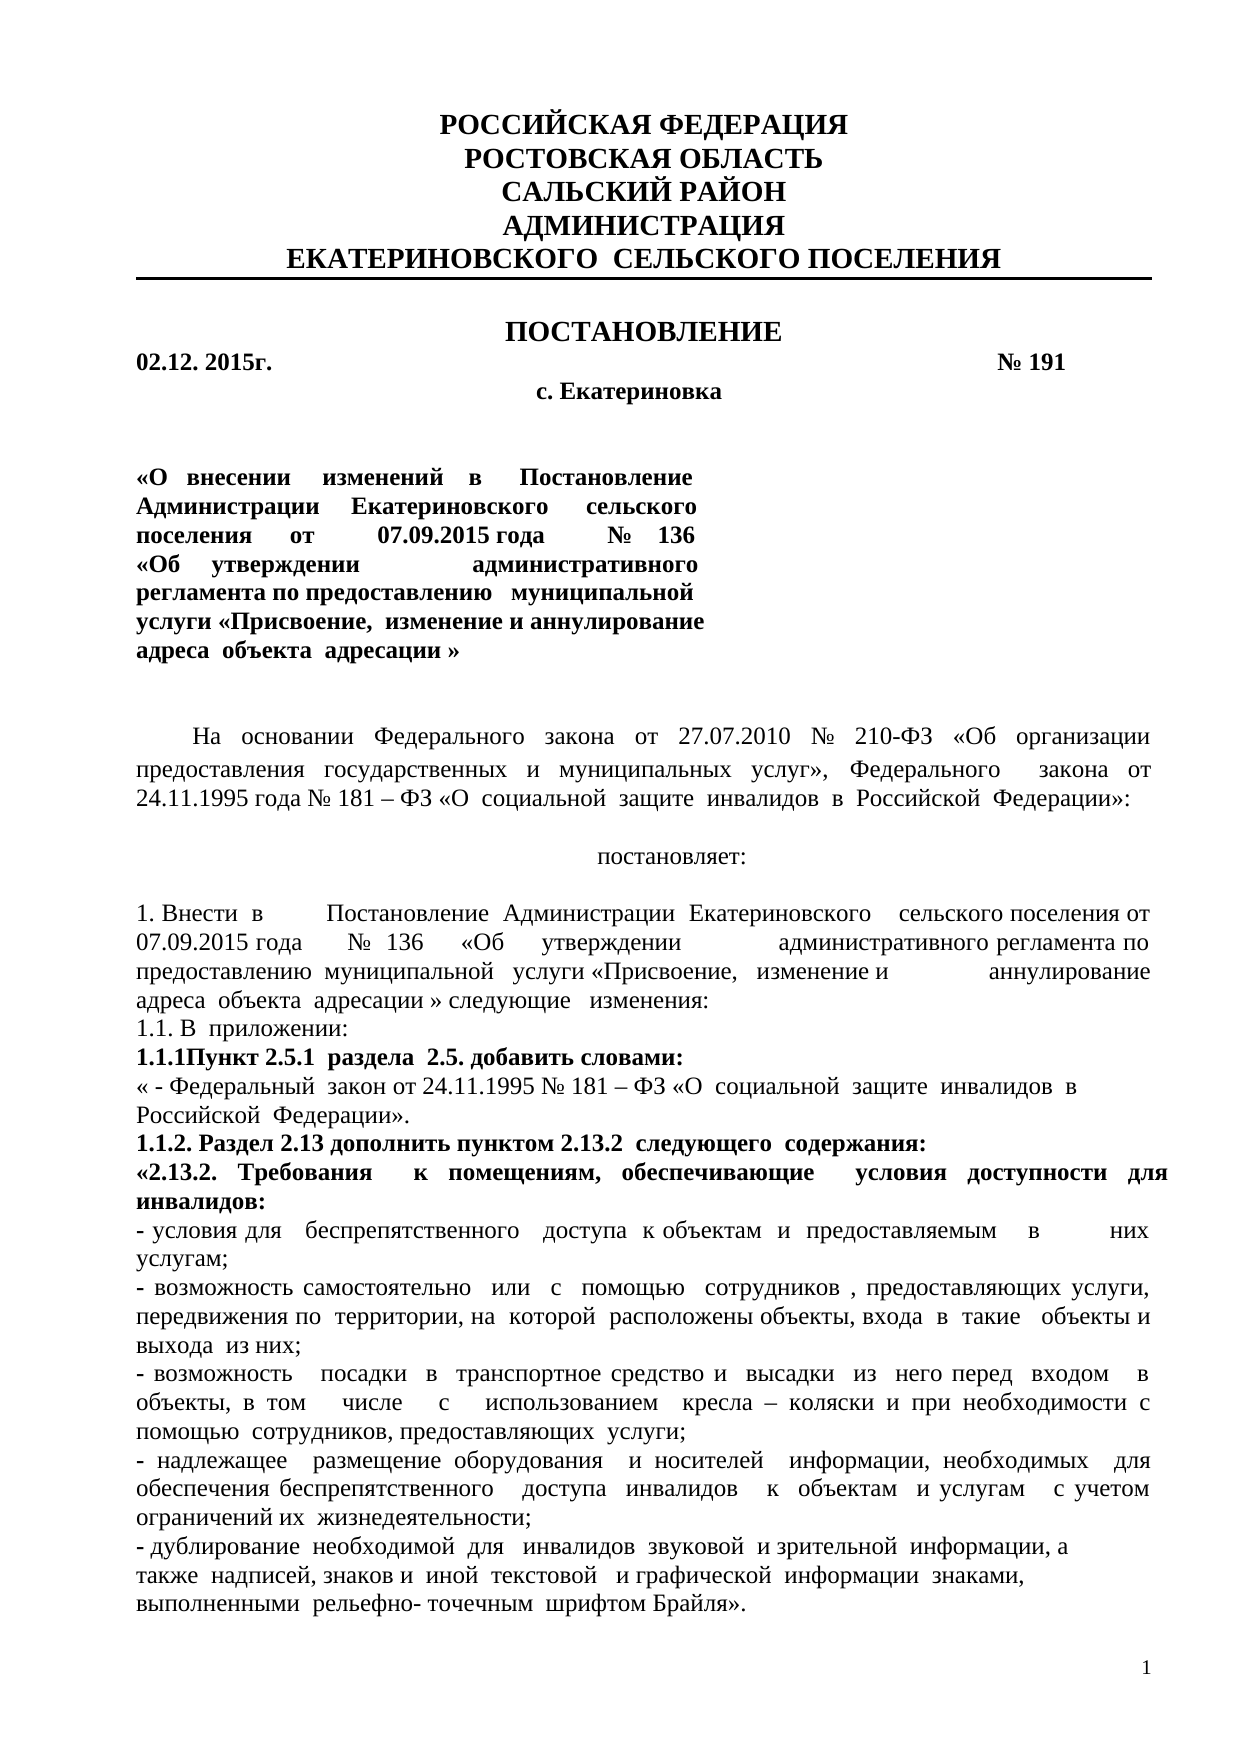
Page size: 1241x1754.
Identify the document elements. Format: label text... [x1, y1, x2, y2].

text 02.12. 2015г. № 191 [136, 347, 1152, 376]
text также надписей, знаков и иной текстовой и графической информации знаками, [136, 1560, 1152, 1588]
text 1. Внести в Постановление Администрации Екатериновского сельского поселения от 07.09.2015 года № 136 «Об утверждении административного регламента по предоставлению муниципальной услуги «Присвоение, изменение и аннулирование [136, 898, 1152, 985]
text - дублирование необходимой для инвалидов звуковой и зрительной информации, а [136, 1531, 1152, 1560]
text с. Екатериновка [136, 376, 1152, 405]
text «2.13.2. Требования к помещениям, обеспечивающие условия доступности для инвалидов: [136, 1157, 1169, 1215]
text РОСТОВСКАЯ ОБЛАСТЬ [136, 141, 1152, 174]
text 1.1. В приложении: [136, 1013, 1152, 1042]
text ЕКАТЕРИНОВСКОГО СЕЛЬСКОГО ПОСЕЛЕНИЯ [136, 242, 1152, 277]
text адреса объекта адресации » следующие изменения: [136, 985, 1152, 1013]
text РОССИЙСКАЯ ФЕДЕРАЦИЯ [136, 107, 1152, 141]
text выполненными рельефно- точечным шрифтом Брайля». [136, 1588, 1152, 1617]
text - условия для беспрепятственного доступа к объектам и предоставляемым в них услугам; [136, 1215, 1152, 1272]
text регламента по предоставлению муниципальной [136, 577, 1152, 606]
text 1.1.2. Раздел 2.13 дополнить пунктом 2.13.2 следующего содержания: [136, 1128, 1169, 1157]
text ПОСТАНОВЛЕНИЕ [136, 314, 1152, 347]
text «О внесении изменений в Постановление [136, 462, 1152, 491]
text САЛЬСКИЙ РАЙОН [136, 174, 1152, 208]
text - возможность самостоятельно или с помощью сотрудников , предоставляющих услуги, передвижения по территории, на которой расположены объекты, входа в такие объекты и выхода из них; [136, 1272, 1152, 1358]
text адреса объекта адресации » [136, 635, 1152, 664]
text услуги «Присвоение, изменение и аннулирование [136, 606, 1152, 635]
text - возможность посадки в транспортное средство и высадки из него перед входом в объекты, в том числе с использованием кресла – коляски и при необходимости с помощью сотрудников, предоставляющих услуги; [136, 1358, 1152, 1445]
text - надлежащее размещение оборудования и носителей информации, необходимых для обеспечения беспрепятственного доступа инвалидов к объектам и услугам с учетом ограничений их жизнедеятельности; [136, 1445, 1152, 1531]
text АДМИНИСТРАЦИЯ [136, 208, 1152, 242]
text На основании Федерального закона от 27.07.2010 № 210-ФЗ «Об организации предоставления государственных и муниципальных услуг», Федерального закона от 24.11.1995 года № 181 – ФЗ «О социальной защите инвалидов в Российской Федерации»: [136, 721, 1152, 812]
text Российской Федерации». [136, 1100, 1169, 1128]
text 1.1.1Пункт 2.5.1 раздела 2.5. добавить словами: [136, 1042, 1169, 1071]
text « - Федеральный закон от 24.11.1995 № 181 – ФЗ «О социальной защите инвалидов в [136, 1071, 1169, 1100]
text постановляет: [136, 841, 1152, 870]
text Администрации Екатериновского сельского [136, 491, 1152, 520]
text поселения от 07.09.2015 года № 136 «Об утверждении административного [136, 520, 1152, 577]
